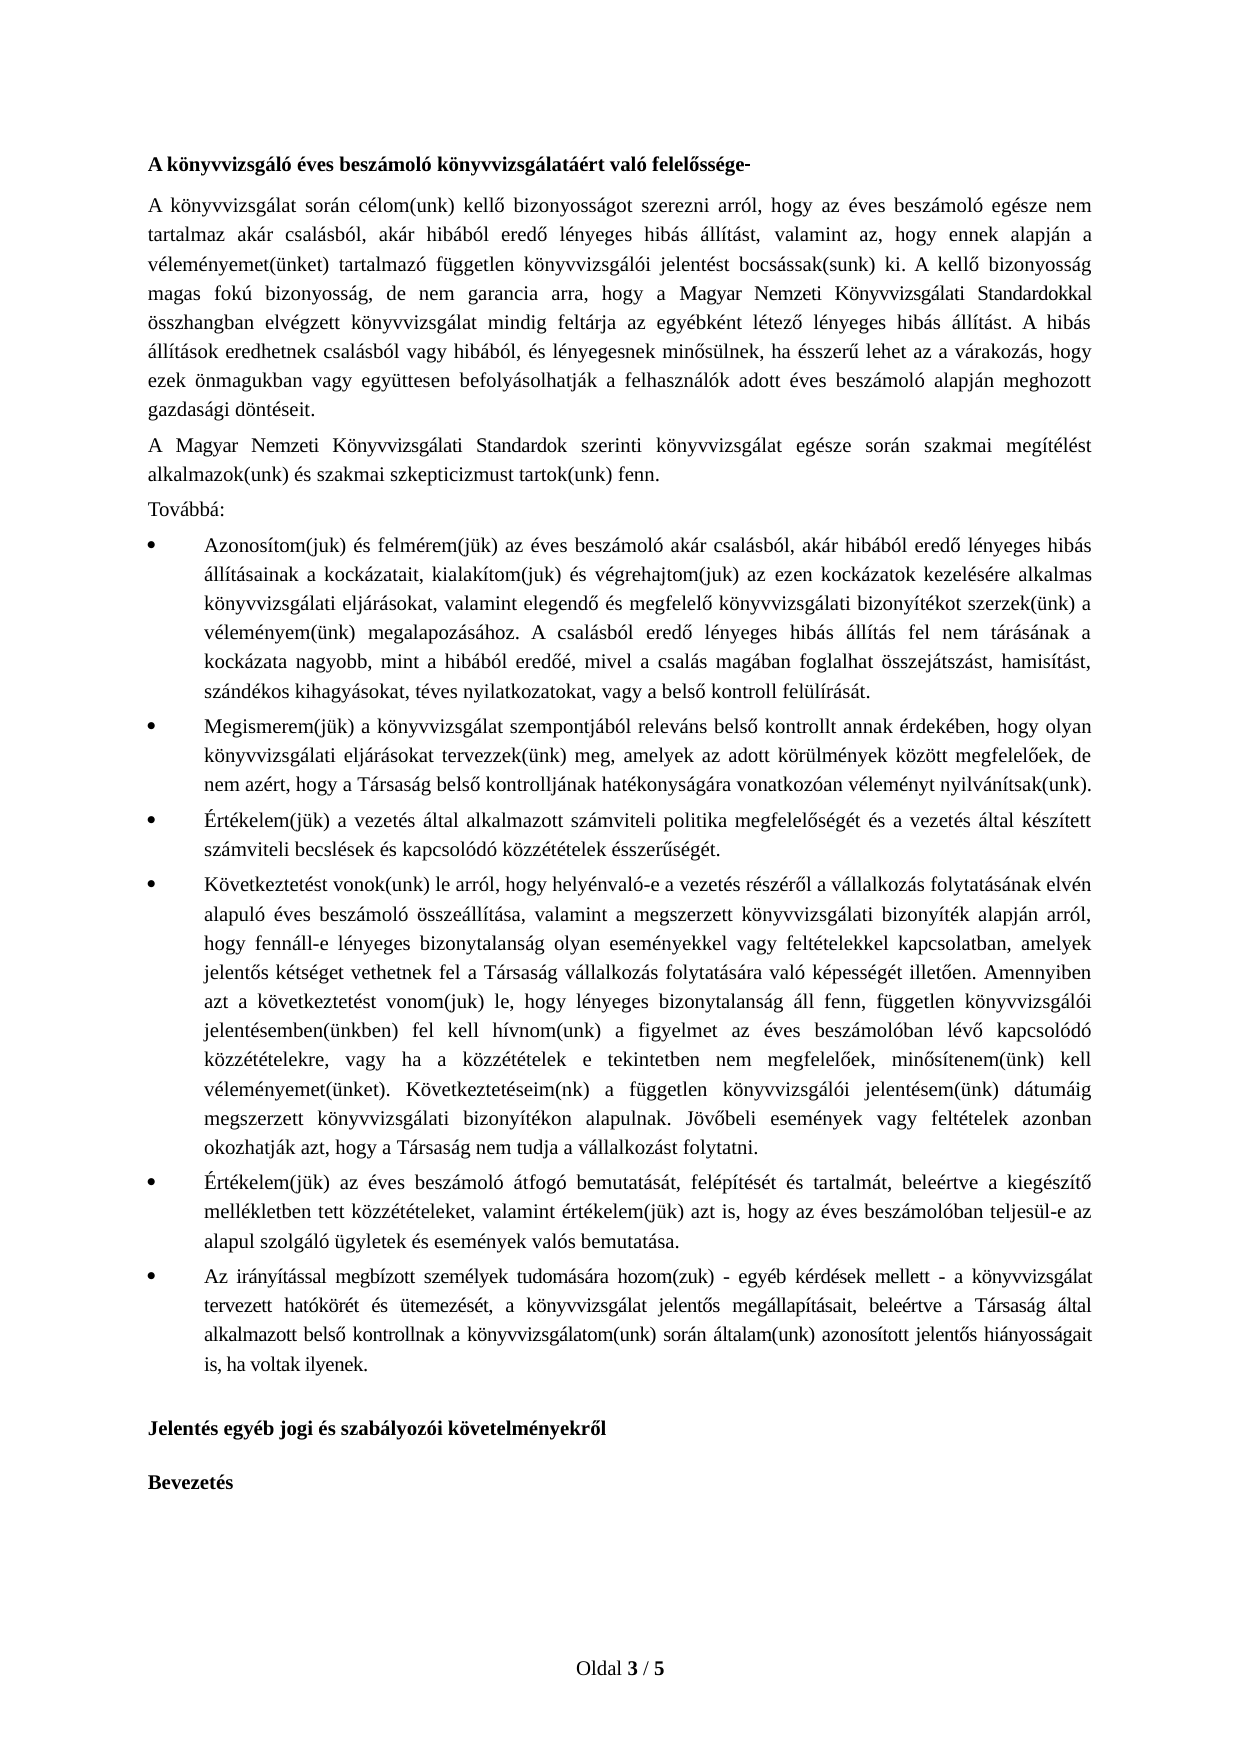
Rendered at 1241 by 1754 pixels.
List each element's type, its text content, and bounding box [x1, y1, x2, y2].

text Bevezetés [148, 1466, 1093, 1496]
text A könyvvizsgáló éves beszámoló könyvvizsgálatáért való felelőssége [148, 148, 1093, 177]
list Az irányítással megbízott személyek tudomására hozom(zuk) - egyéb kérdések mellett - a könyvvizsgálat tervezett hatókörét és ütemezését, a könyvvizsgálat jelentős megállapításait, beleértve a Társaság által alkalmazott belső kontrollnak a könyvvizsgálatom(unk) során általam(unk) azonosított jelentős hiányosságait is, ha voltak ilyenek. [148, 1260, 1093, 1377]
list Megismerem(jük) a könyvvizsgálat szempontjából releváns belső kontrollt annak érdekében, hogy olyan könyvvizsgálati eljárásokat tervezzek(ünk) meg, amelyek az adott körülmények között megfelelőek, de nem azért, hogy a Társaság belső kontrolljának hatékonyságára vonatkozóan véleményt nyilvánítsak(unk). [148, 710, 1093, 798]
list Értékelem(jük) az éves beszámoló átfogó bemutatását, felépítését és tartalmát, beleértve a kiegészítő mellékletben tett közzétételeket, valamint értékelem(jük) azt is, hogy az éves beszámolóban teljesül-e az alapul szolgáló ügyletek és események valós bemutatása. [148, 1166, 1093, 1254]
text Továbbá: [148, 493, 1093, 523]
list Azonosítom(juk) és felmérem(jük) az éves beszámoló akár csalásból, akár hibából eredő lényeges hibás állításainak a kockázatait, kialakítom(juk) és végrehajtom(juk) az ezen kockázatok kezelésére alkalmas könyvvizsgálati eljárásokat, valamint elegendő és megfelelő könyvvizsgálati bizonyítékot szerzek(ünk) a véleményem(ünk) megalapozásához. A csalásból eredő lényeges hibás állítás fel nem tárásának a kockázata nagyobb, mint a hibából eredőé, mivel a csalás magában foglalhat összejátszást, hamisítást, szándékos kihagyásokat, téves nyilatkozatokat, vagy a belső kontroll felülírását. [148, 529, 1093, 704]
text A Magyar Nemzeti Könyvvizsgálati Standardok szerinti könyvvizsgálat egésze során szakmai megítélést alkalmazok(unk) és szakmai szkepticizmust tartok(unk) fenn. [148, 429, 1093, 487]
text A könyvvizsgálat során célom(unk) kellő bizonyosságot szerezni arról, hogy az éves beszámoló egésze nem tartalmaz akár csalásból, akár hibából eredő lényeges hibás állítást, valamint az, hogy ennek alapján a véleményemet(ünket) tartalmazó független könyvvizsgálói jelentést bocsássak(sunk) ki. A kellő bizonyosság magas fokú bizonyosság, de nem garancia arra, hogy a Magyar Nemzeti Könyvvizsgálati Standardokkal összhangban elvégzett könyvvizsgálat mindig feltárja az egyébként létező lényeges hibás állítást. A hibás állítások eredhetnek csalásból vagy hibából, és lényegesnek minősülnek, ha ésszerű lehet az a várakozás, hogy ezek önmagukban vagy együttesen befolyásolhatják a felhasználók adott éves beszámoló alapján meghozott gazdasági döntéseit. [148, 189, 1093, 423]
text Jelentés egyéb jogi és szabályozói követelményekről [148, 1412, 1093, 1441]
list Értékelem(jük) a vezetés által alkalmazott számviteli politika megfelelőségét és a vezetés által készített számviteli becslések és kapcsolódó közzétételek ésszerűségét. [148, 804, 1093, 862]
list Következtetést vonok(unk) le arról, hogy helyénvaló-e a vezetés részéről a vállalkozás folytatásának elvén alapuló éves beszámoló összeállítása, valamint a megszerzett könyvvizsgálati bizonyíték alapján arról, hogy fennáll-e lényeges bizonytalanság olyan eseményekkel vagy feltételekkel kapcsolatban, amelyek jelentős kétséget vethetnek fel a Társaság vállalkozás folytatására való képességét illetően. Amennyiben azt a következtetést vonom(juk) le, hogy lényeges bizonytalanság áll fenn, független könyvvizsgálói jelentésemben(ünkben) fel kell hívnom(unk) a figyelmet az éves beszámolóban lévő kapcsolódó közzétételekre, vagy ha a közzétételek e tekintetben nem megfelelőek, minősítenem(ünk) kell véleményemet(ünket). Következtetéseim(nk) a független könyvvizsgálói jelentésem(ünk) dátumáig megszerzett könyvvizsgálati bizonyítékon alapulnak. Jövőbeli események vagy feltételek azonban okozhatják azt, hogy a Társaság nem tudja a vállalkozást folytatni. [148, 868, 1093, 1160]
